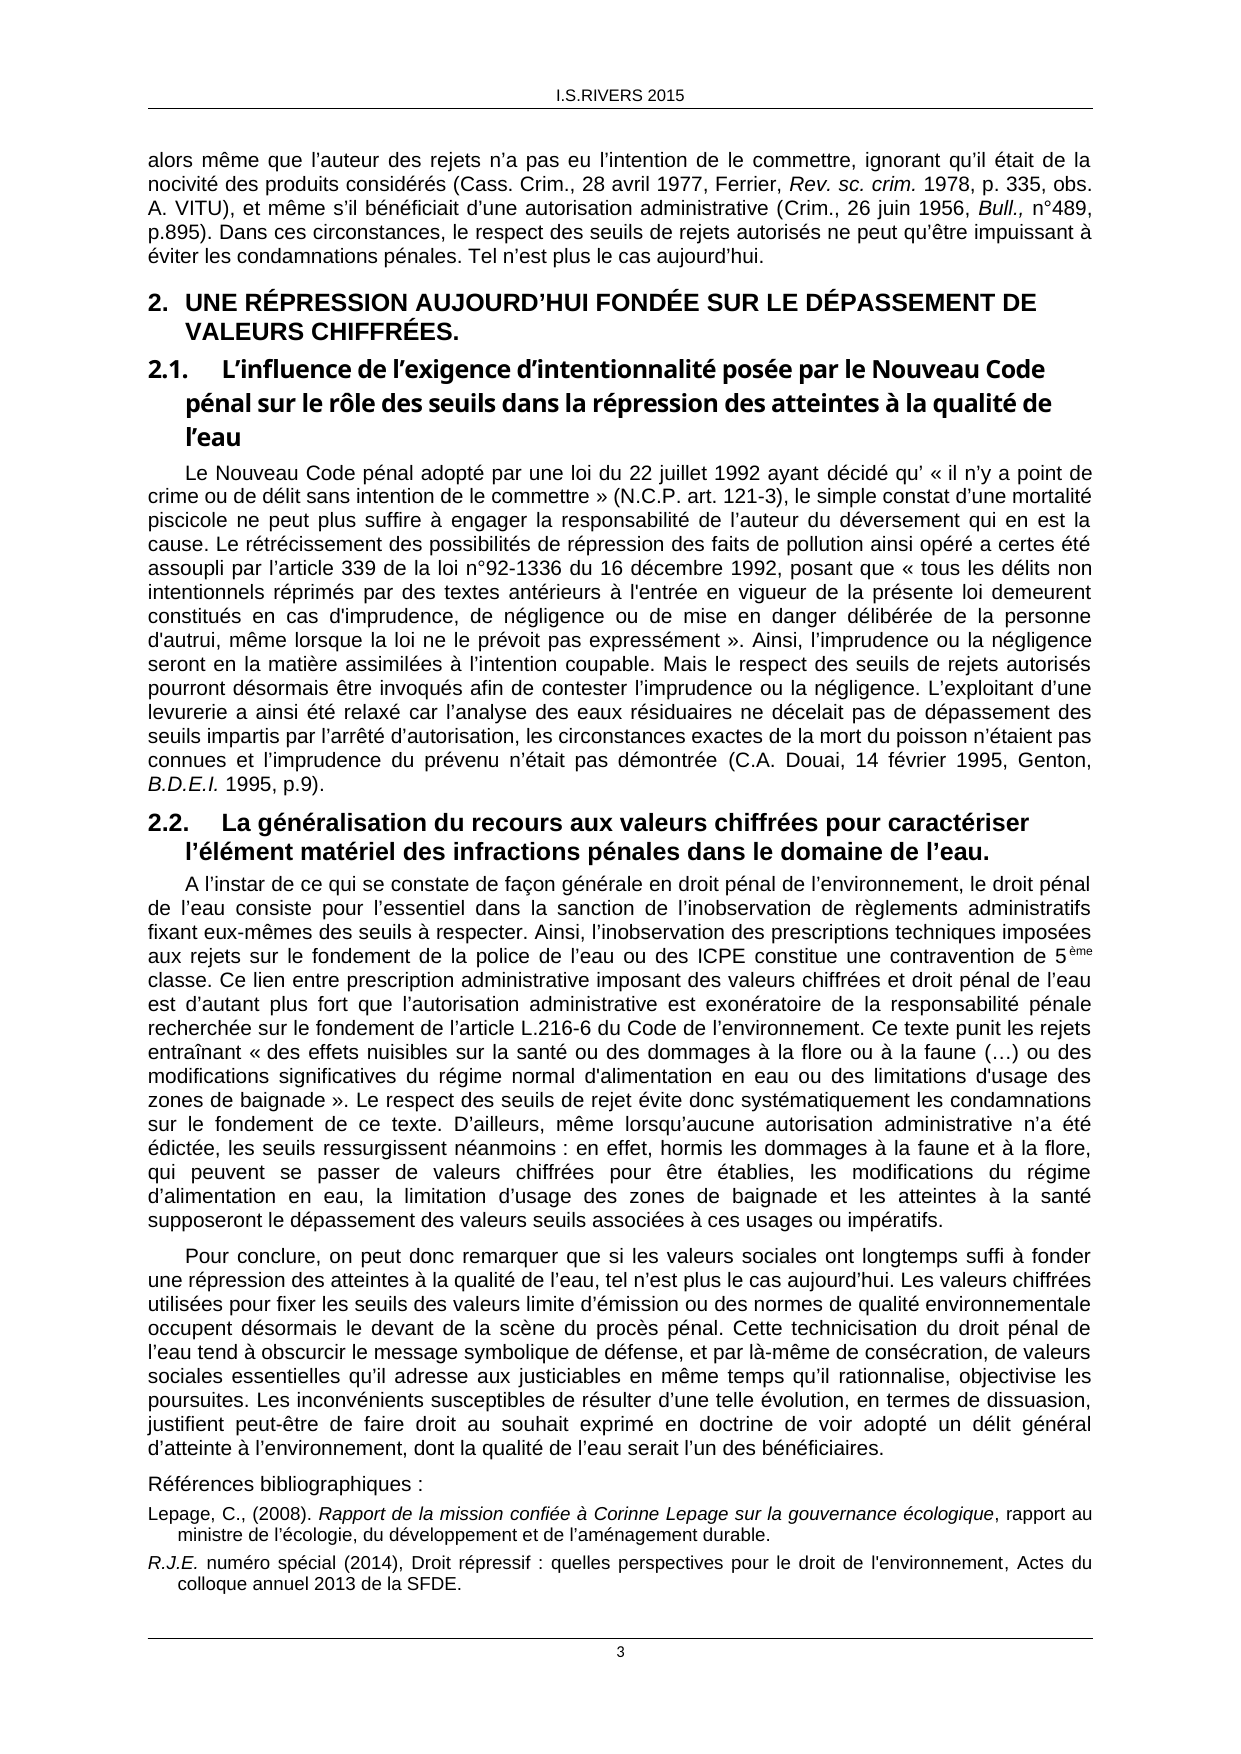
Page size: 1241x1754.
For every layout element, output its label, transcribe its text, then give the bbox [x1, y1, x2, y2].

text Le Nouveau Code pénal adopté par une loi du 22 juillet 1992 ayant décidé qu’ « il n’y a point de crime ou de délit sans intention de le commettre » (N.C.P. art. 121-3), le simple constat d’une mortalité piscicole ne peut plus suffire à engager la responsabilité de l’auteur du déversement qui en est la cause. Le rétrécissement des possibilités de répression des faits de pollution ainsi opéré a certes été assoupli par l’article 339 de la loi n°92-1336 du 16 décembre 1992, posant que « tous les délits non intentionnels réprimés par des textes antérieurs à l'entrée en vigueur de la présente loi demeurent constitués en cas d'imprudence, de négligence ou de mise en danger délibérée de la personne d'autrui, même lorsque la loi ne le prévoit pas expressément ». Ainsi, l’imprudence ou la négligence seront en la matière assimilées à l’intention coupable. Mais le respect des seuils de rejets autorisés pourront désormais être invoqués afin de contester l’imprudence ou la négligence. L’exploitant d’une levurerie a ainsi été relaxé car l’analyse des eaux résiduaires ne décelait pas de dépassement des seuils impartis par l’arrêté d’autorisation, les circonstances exactes de la mort du poisson n’étaient pas connues et l’imprudence du prévenu n’était pas démontrée (C.A. Douai, 14 février 1995, Genton, B.D.E.I. 1995, p.9). [148, 460, 1093, 796]
text Pour conclure, on peut donc remarquer que si les valeurs sociales ont longtemps suffi à fonder une répression des atteintes à la qualité de l’eau, tel n’est plus le cas aujourd’hui. Les valeurs chiffrées utilisées pour fixer les seuils des valeurs limite d’émission ou des normes de qualité environnementale occupent désormais le devant de la scène du procès pénal. Cette technicisation du droit pénal de l’eau tend à obscurcir le message symbolique de défense, et par là-même de consécration, de valeurs sociales essentielles qu’il adresse aux justiciables en même temps qu’il rationnalise, objectivise les poursuites. Les inconvénients susceptibles de résulter d’une telle évolution, en termes de dissuasion, justifient peut-être de faire droit au souhait exprimé en doctrine de voir adopté un délit général d’atteinte à l’environnement, dont la qualité de l’eau serait l’un des bénéficiaires. [148, 1244, 1093, 1459]
text R.J.E. numéro spécial (2014), Droit répressif : quelles perspectives pour le droit de l'environnement, Actes du colloque annuel 2013 de la SFDE. [148, 1552, 1093, 1595]
text Lepage, C., (2008). Rapport de la mission confiée à Corinne Lepage sur la gouvernance écologique, rapport au ministre de l’écologie, du développement et de l’aménagement durable. [148, 1502, 1093, 1545]
text La généralisation du recours aux valeurs chiffrées pour caractériser l’élément matériel des infractions pénales dans le domaine de l’eau. [148, 808, 1093, 866]
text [148, 148, 1093, 267]
text Une répression aujourd’hui fondée sur le dépassement de valeurs chiffrées. [148, 288, 1093, 346]
text A l’instar de ce qui se constate de façon générale en droit pénal de l’environnement, le droit pénal de l’eau consiste pour l’essentiel dans la sanction de l’inobservation de règlements administratifs fixant eux-mêmes des seuils à respecter. Ainsi, l’inobservation des prescriptions techniques imposées aux rejets sur le fondement de la police de l’eau ou des ICPE constitue une contravention de 5ème classe. Ce lien entre prescription administrative imposant des valeurs chiffrées et droit pénal de l’eau est d’autant plus fort que l’autorisation administrative est exonératoire de la responsabilité pénale recherchée sur le fondement de l’article L.216-6 du Code de l’environnement. Ce texte punit les rejets entraînant « des effets nuisibles sur la santé ou des dommages à la flore ou à la faune (…) ou des modifications significatives du régime normal d'alimentation en eau ou des limitations d'usage des zones de baignade ». Le respect des seuils de rejet évite donc systématiquement les condamnations sur le fondement de ce texte. D’ailleurs, même lorsqu’aucune autorisation administrative n’a été édictée, les seuils ressurgissent néanmoins : en effet, hormis les dommages à la faune et à la flore, qui peuvent se passer de valeurs chiffrées pour être établies, les modifications du régime d’alimentation en eau, la limitation d’usage des zones de baignade et les atteintes à la santé supposeront le dépassement des valeurs seuils associées à ces usages ou impératifs. [148, 872, 1093, 1231]
text L’influence de l’exigence d’intentionnalité posée par le Nouveau Code pénal sur le rôle des seuils dans la répression des atteintes à la qualité de l’eau [148, 352, 1093, 454]
text Références bibliographiques : [148, 1472, 1093, 1496]
